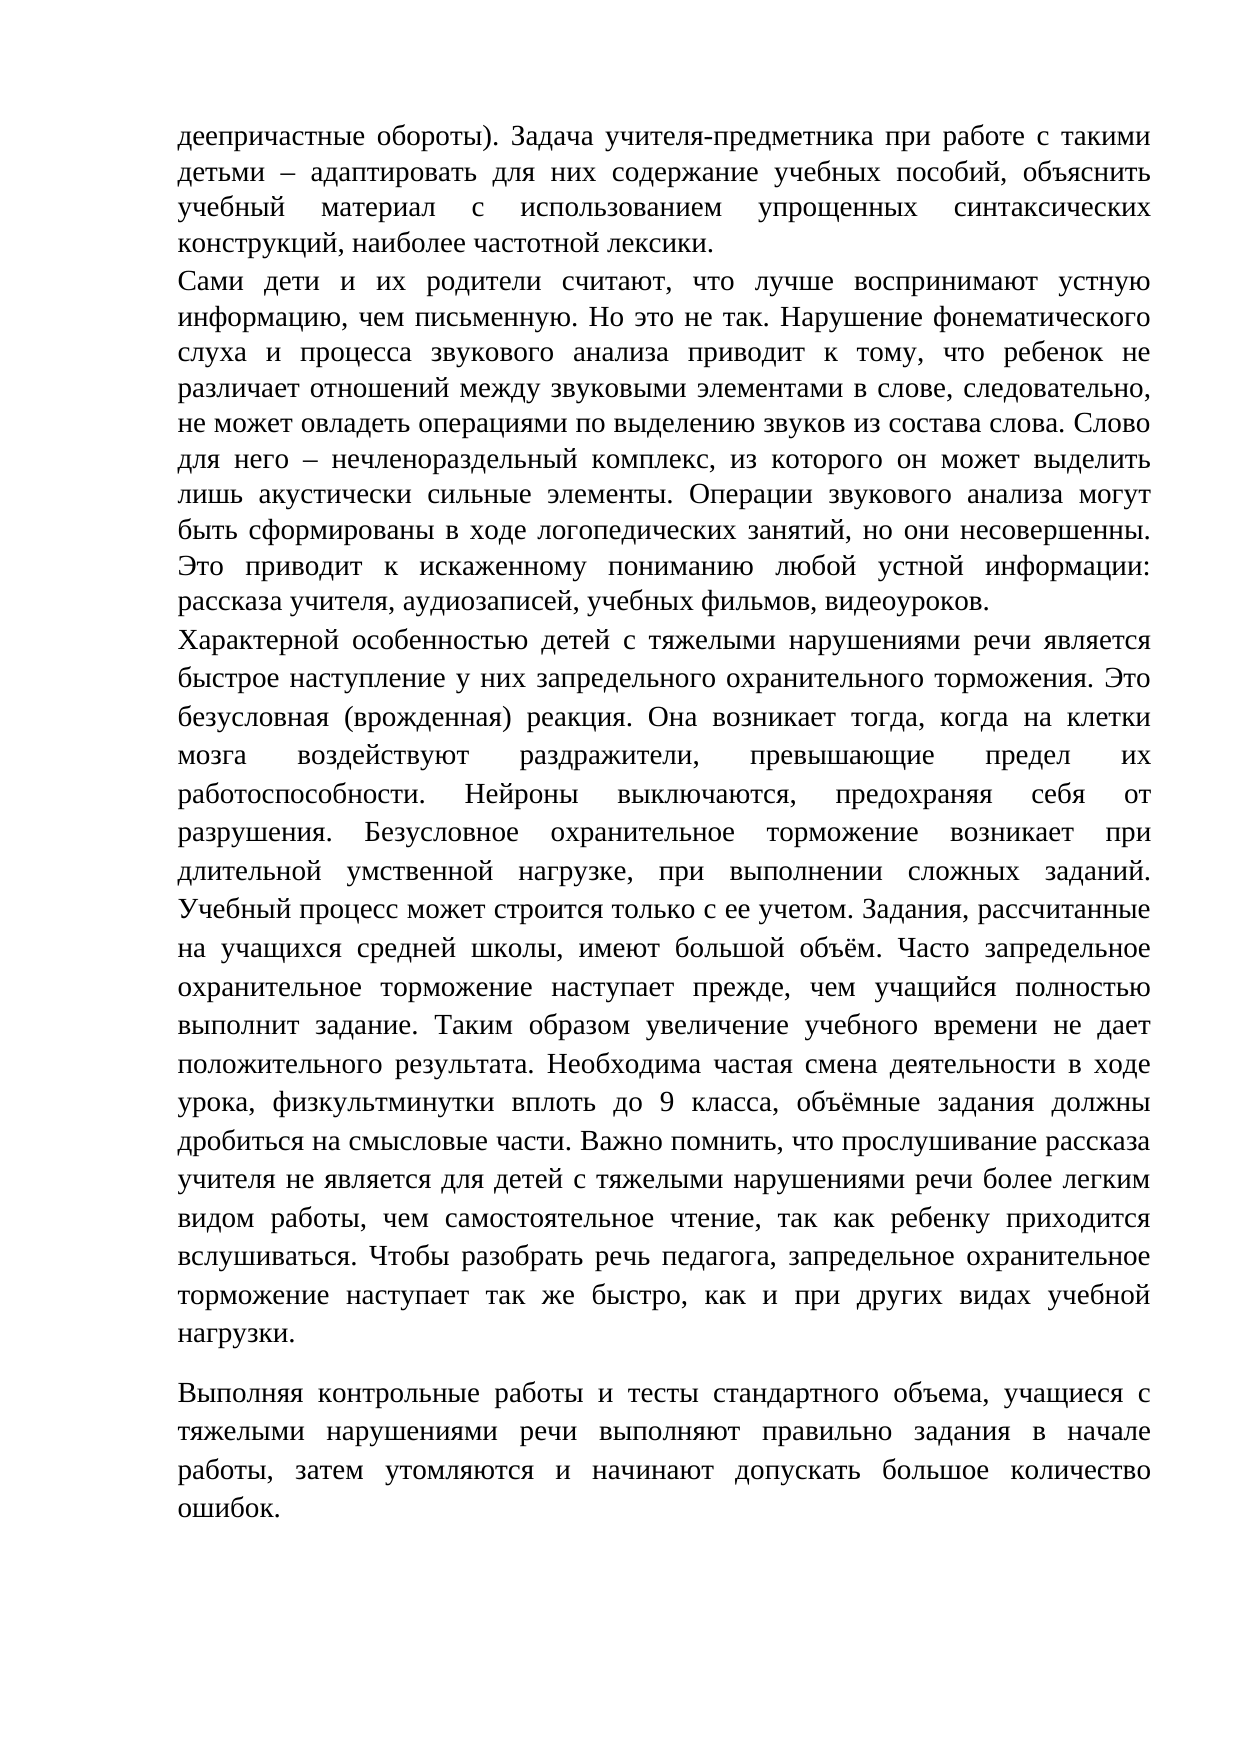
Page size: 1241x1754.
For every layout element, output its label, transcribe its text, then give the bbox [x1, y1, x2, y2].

text Выполняя контрольные работы и тесты стандартного объема, учащиеся с тяжелыми нарушениями речи выполняют правильно задания в начале работы, затем утомляются и начинают допускать большое количество ошибок. [177, 1375, 1152, 1524]
text Сами дети и их родители считают, что лучше воспринимают устную информацию, чем письменную. Но это не так. Нарушение фонематического слуха и процесса звукового анализа приводит к тому, что ребенок не различает отношений между звуковыми элементами в слове, следовательно, не может овладеть операциями по выделению звуков из состава слова. Слово для него – нечленораздельный комплекс, из которого он может выделить лишь акустически сильные элементы. Операции звукового анализа могут быть сформированы в ходе логопедических занятий, но они несовершенны. Это приводит к искаженному пониманию любой устной информации: рассказа учителя, аудиозаписей, учебных фильмов, видеоуроков. [177, 263, 1152, 617]
text Характерной особенностью детей с тяжелыми нарушениями речи является быстрое наступление у них запредельного охранительного торможения. Это безусловная (врожденная) реакция. Она возникает тогда, когда на клетки мозга воздействуют раздражители, превышающие предел их работоспособности. Нейроны выключаются, предохраняя себя от разрушения. Безусловное охранительное торможение возникает при длительной умственной нагрузке, при выполнении сложных заданий. Учебный процесс может строится только с ее учетом. Задания, рассчитанные на учащихся средней школы, имеют большой объём. Часто запредельное охранительное торможение наступает прежде, чем учащийся полностью выполнит задание. Таким образом увеличение учебного времени не дает положительного результата. Необходима частая смена деятельности в ходе урока, физкультминутки вплоть до 9 класса, объёмные задания должны дробиться на смысловые части. Важно помнить, что прослушивание рассказа учителя не является для детей с тяжелыми нарушениями речи более легким видом работы, чем самостоятельное чтение, так как ребенку приходится вслушиваться. Чтобы разобрать речь педагога, запредельное охранительное торможение наступает так же быстро, как и при других видах учебной нагрузки. [177, 622, 1152, 1349]
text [177, 118, 1152, 258]
